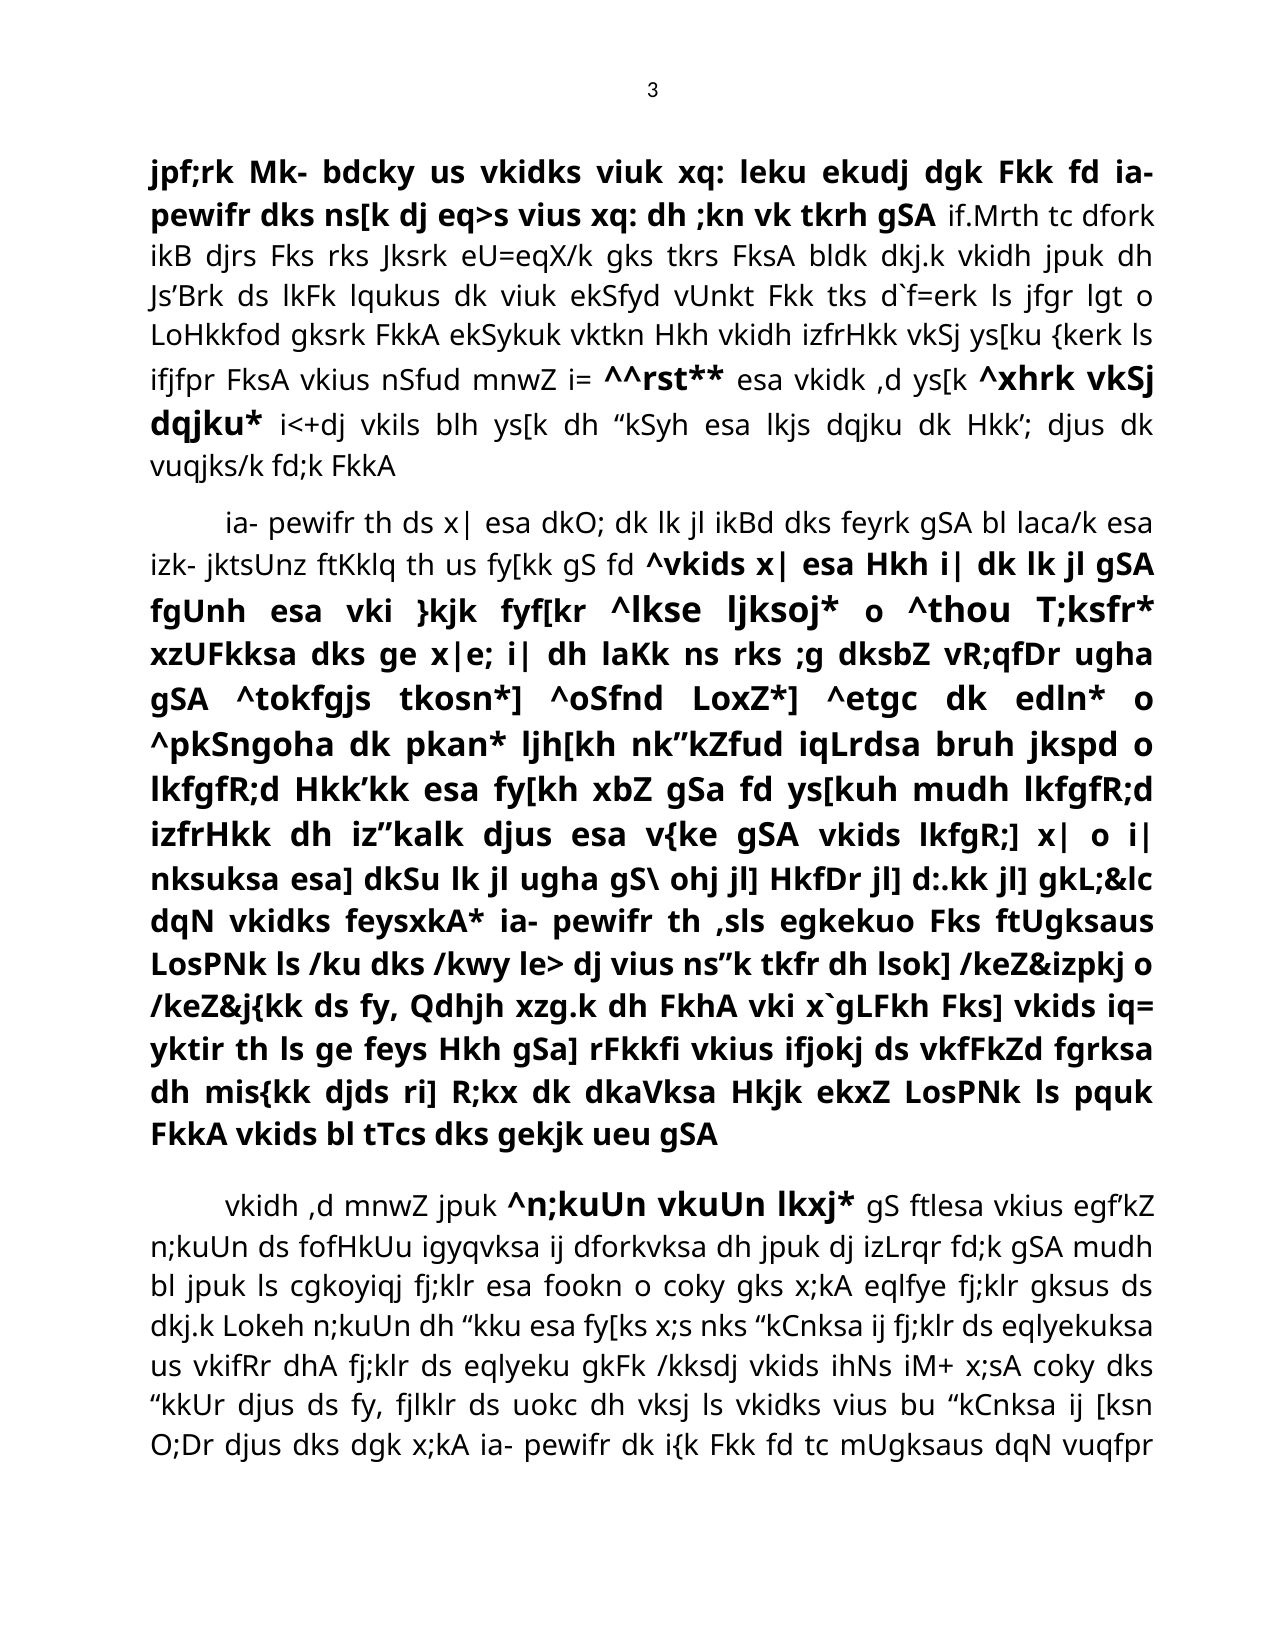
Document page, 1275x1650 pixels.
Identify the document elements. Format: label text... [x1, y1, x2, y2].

text ia- pewifr th ds x| esa dkO; dk lk jl ikBd dks feyrk gSA bl laca/k esa izk- jktsUnz ftKklq th us fy[kk gS fd ^vkids x| esa Hkh i| dk lk jl gSA fgUnh esa vki }kjk fyf[kr ^lkse ljksoj* o ^thou T;ksfr* xzUFkksa dks ge x|e; i| dh laKk ns rks ;g dksbZ vR;qfDr ugha gSA ^tokfgjs tkosn*] ^oSfnd LoxZ*] ^etgc dk edln* o ^pkSngoha dk pkan* ljh[kh nk”kZfud iqLrdsa bruh jkspd o lkfgfR;d Hkk’kk esa fy[kh xbZ gSa fd ys[kuh mudh lkfgfR;d izfrHkk dh iz”kalk djus esa v{ke gSA vkids lkfgR;] x| o i| nksuksa esa] dkSu lk jl ugha gS\ ohj jl] HkfDr jl] d:.kk jl] gkL;&lc dqN vkidks feysxkA* ia- pewifr th ,sls egkekuo Fks ftUgksaus LosPNk ls /ku dks /kwy le> dj vius ns”k tkfr dh lsok] /keZ&izpkj o /keZ&j{kk ds fy, Qdhjh xzg.k dh FkhA vki x`gLFkh Fks] vkids iq= yktir th ls ge feys Hkh gSa] rFkkfi vkius ifjokj ds vkfFkZd fgrksa dh mis{kk djds ri] R;kx dk dkaVksa Hkjk ekxZ LosPNk ls pquk FkkA vkids bl tTcs dks gekjk ueu gSA [150, 502, 1155, 1155]
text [150, 150, 1155, 485]
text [150, 1180, 1155, 1464]
